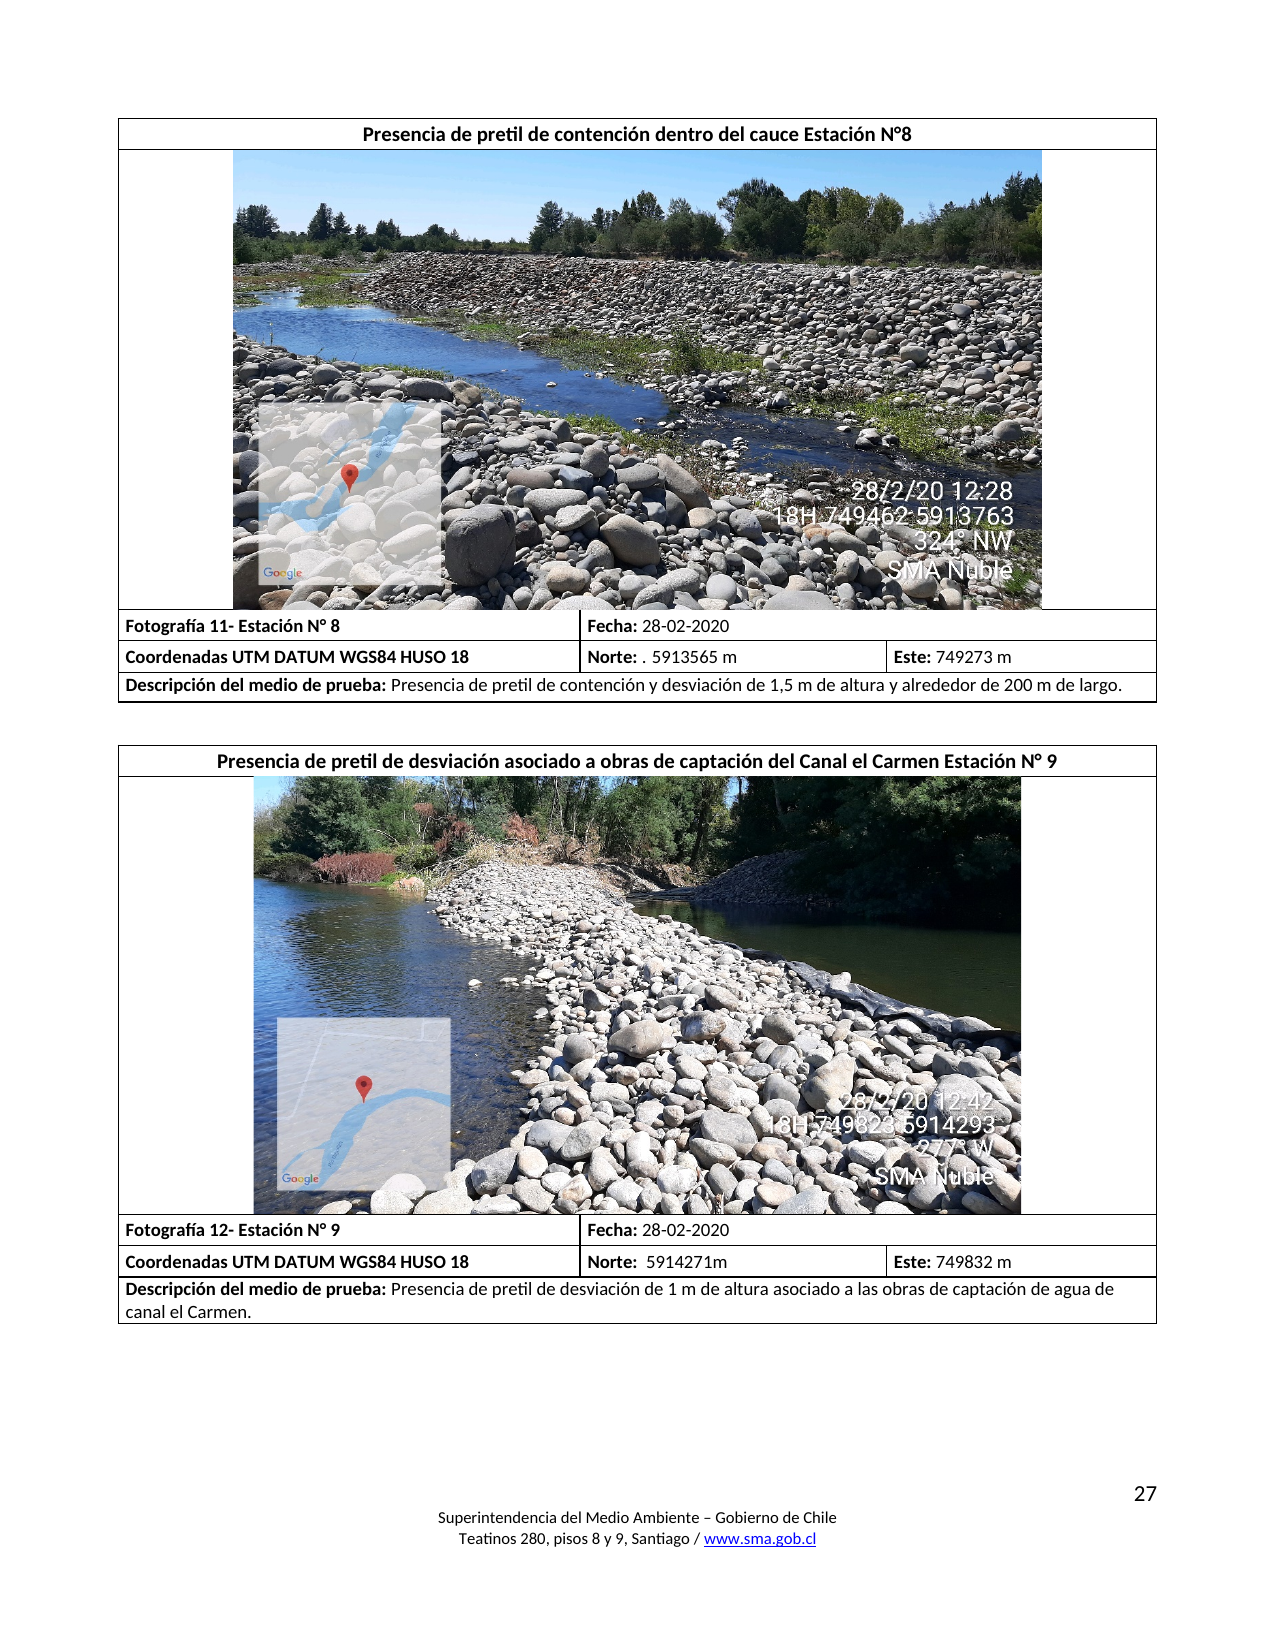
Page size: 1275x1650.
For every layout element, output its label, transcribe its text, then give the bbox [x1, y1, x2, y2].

picture [233, 150, 1042, 610]
table_cell Fotografía 11- Estación N° 8 [119, 610, 579, 640]
table_cell Fotografía 12- Estación N° 9 [119, 1215, 579, 1245]
table_header Presencia de pretil de contención dentro del cauce Estación N°8 [119, 119, 1156, 149]
table_cell Norte: 5914271m [581, 1246, 886, 1276]
table_cell Descripción del medio de prueba: Presencia de pretil de desviación de 1 m de altura asociado a las obras de captación de agua de canal el Carmen. [119, 1278, 1156, 1323]
table_cell Coordenadas UTM DATUM WGS84 HUSO 18 [119, 641, 579, 672]
table_cell Fecha: 28-02-2020 [581, 1215, 1156, 1245]
table_cell [119, 777, 253, 1214]
table_cell Este: 749832 m [887, 1246, 1156, 1276]
table_cell Este: 749273 m [887, 641, 1156, 672]
table_cell [1022, 777, 1156, 1214]
table_cell Descripción del medio de prueba: Presencia de pretil de contención y desviación de 1,5 m de altura y alrededor de 200 m de largo. [119, 673, 1156, 701]
picture [253, 776, 1022, 1214]
table_cell [1042, 150, 1156, 609]
table_header Presencia de pretil de desviación asociado a obras de captación del Canal el Carmen Estación N° 9 [119, 746, 1156, 776]
table_cell Norte: . 5913565 m [581, 641, 886, 672]
table_cell [119, 150, 233, 609]
table_cell Coordenadas UTM DATUM WGS84 HUSO 18 [119, 1246, 579, 1276]
table_cell Fecha: 28-02-2020 [581, 610, 1156, 640]
